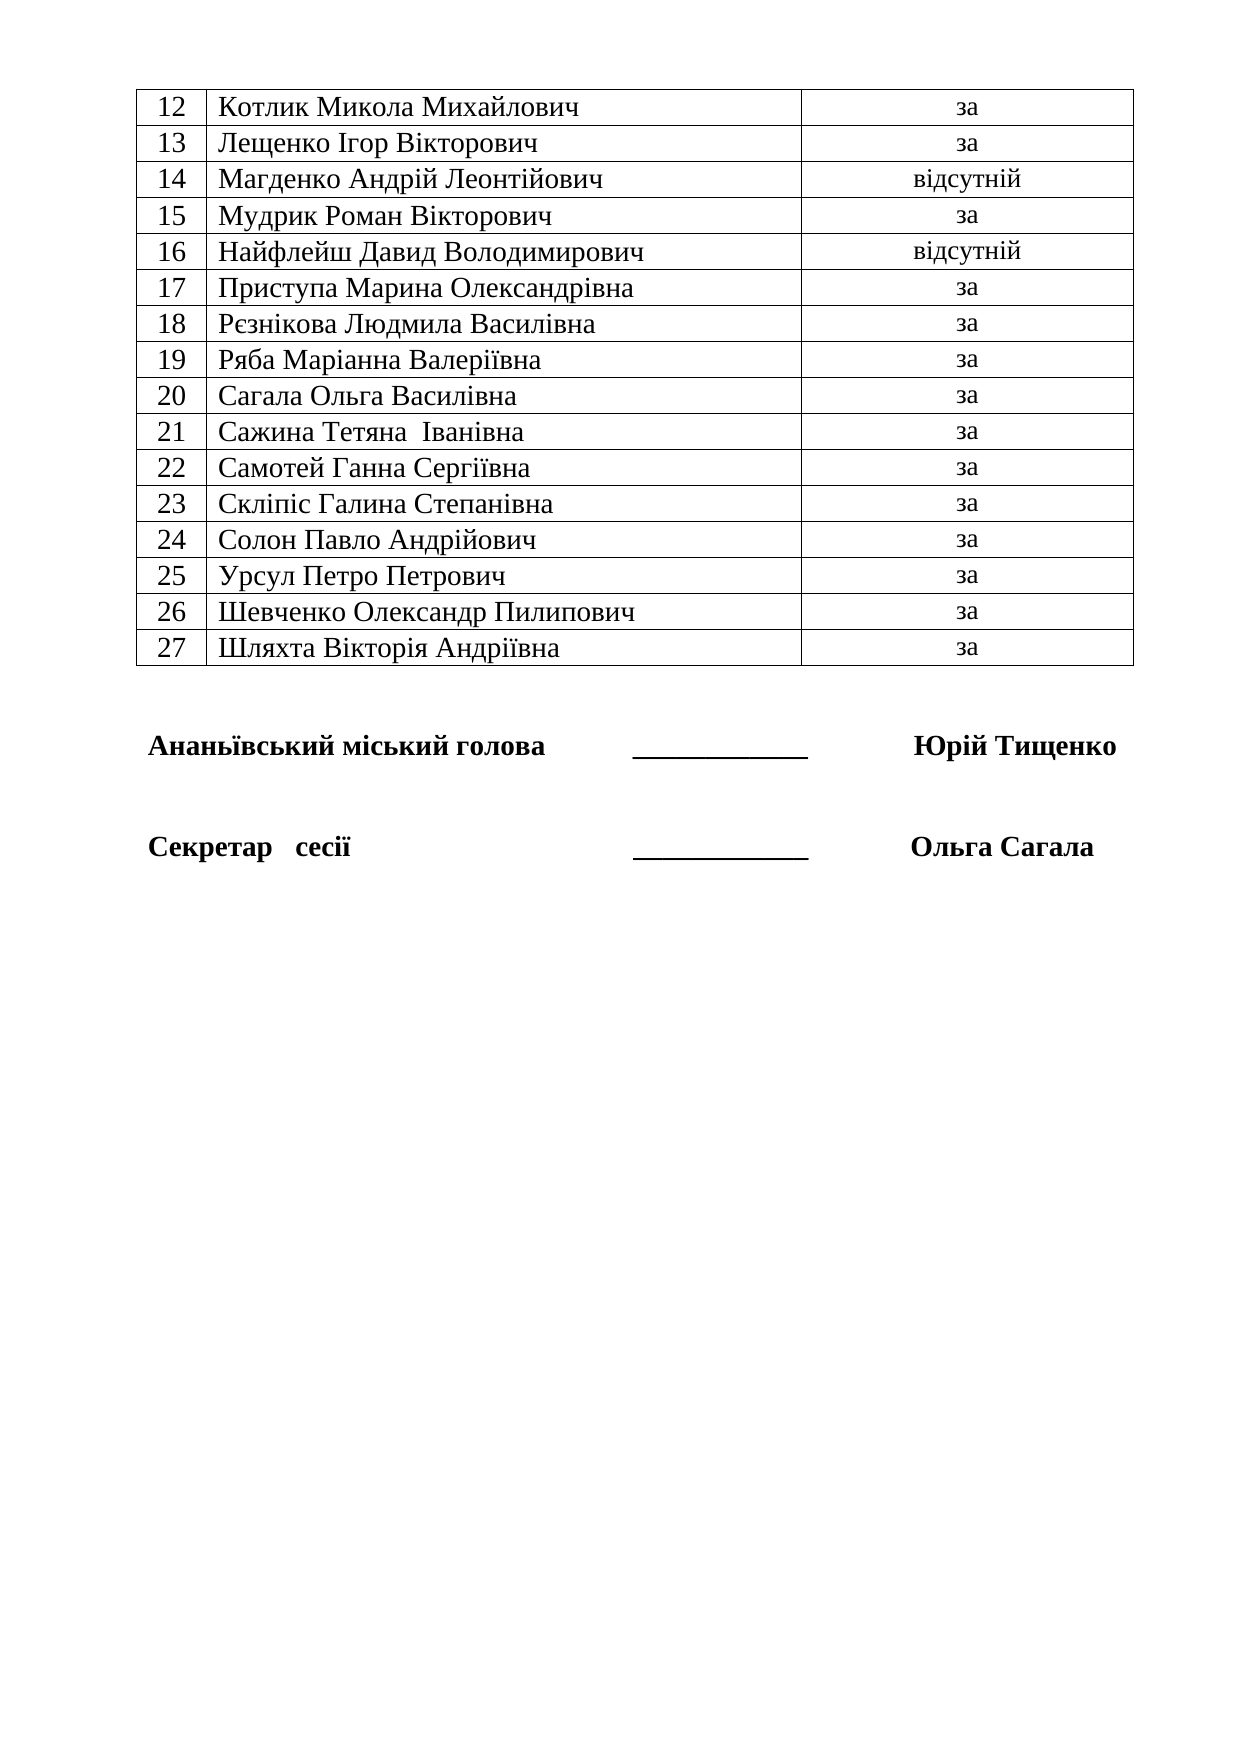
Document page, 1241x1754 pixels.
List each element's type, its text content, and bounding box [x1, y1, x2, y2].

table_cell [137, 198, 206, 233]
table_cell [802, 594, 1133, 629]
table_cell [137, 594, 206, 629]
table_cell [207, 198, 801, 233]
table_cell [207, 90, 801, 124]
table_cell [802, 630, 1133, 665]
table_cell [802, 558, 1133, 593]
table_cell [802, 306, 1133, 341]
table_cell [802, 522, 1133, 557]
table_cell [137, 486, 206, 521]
text Секретар сесії ____________ Ольга Сагала [148, 829, 1152, 863]
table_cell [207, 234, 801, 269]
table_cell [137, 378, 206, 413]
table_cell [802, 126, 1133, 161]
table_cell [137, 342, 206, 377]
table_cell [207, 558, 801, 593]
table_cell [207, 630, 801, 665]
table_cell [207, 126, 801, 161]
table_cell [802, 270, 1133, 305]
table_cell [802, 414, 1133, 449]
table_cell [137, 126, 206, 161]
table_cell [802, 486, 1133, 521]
text Ананьївський міський голова ____________ Юрій Тищенко [148, 728, 1152, 762]
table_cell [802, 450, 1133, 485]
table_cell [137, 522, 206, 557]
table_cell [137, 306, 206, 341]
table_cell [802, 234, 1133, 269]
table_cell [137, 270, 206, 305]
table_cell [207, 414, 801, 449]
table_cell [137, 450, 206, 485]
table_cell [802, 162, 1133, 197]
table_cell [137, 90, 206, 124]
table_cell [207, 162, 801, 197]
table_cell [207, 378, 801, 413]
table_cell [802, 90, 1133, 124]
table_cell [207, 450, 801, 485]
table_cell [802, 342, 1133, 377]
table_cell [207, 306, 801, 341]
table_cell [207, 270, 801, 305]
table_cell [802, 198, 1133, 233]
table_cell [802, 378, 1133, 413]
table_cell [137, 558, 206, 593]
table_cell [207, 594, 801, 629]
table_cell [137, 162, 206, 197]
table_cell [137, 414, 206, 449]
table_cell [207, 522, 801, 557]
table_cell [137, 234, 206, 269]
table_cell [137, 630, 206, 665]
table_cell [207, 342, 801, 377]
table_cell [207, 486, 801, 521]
